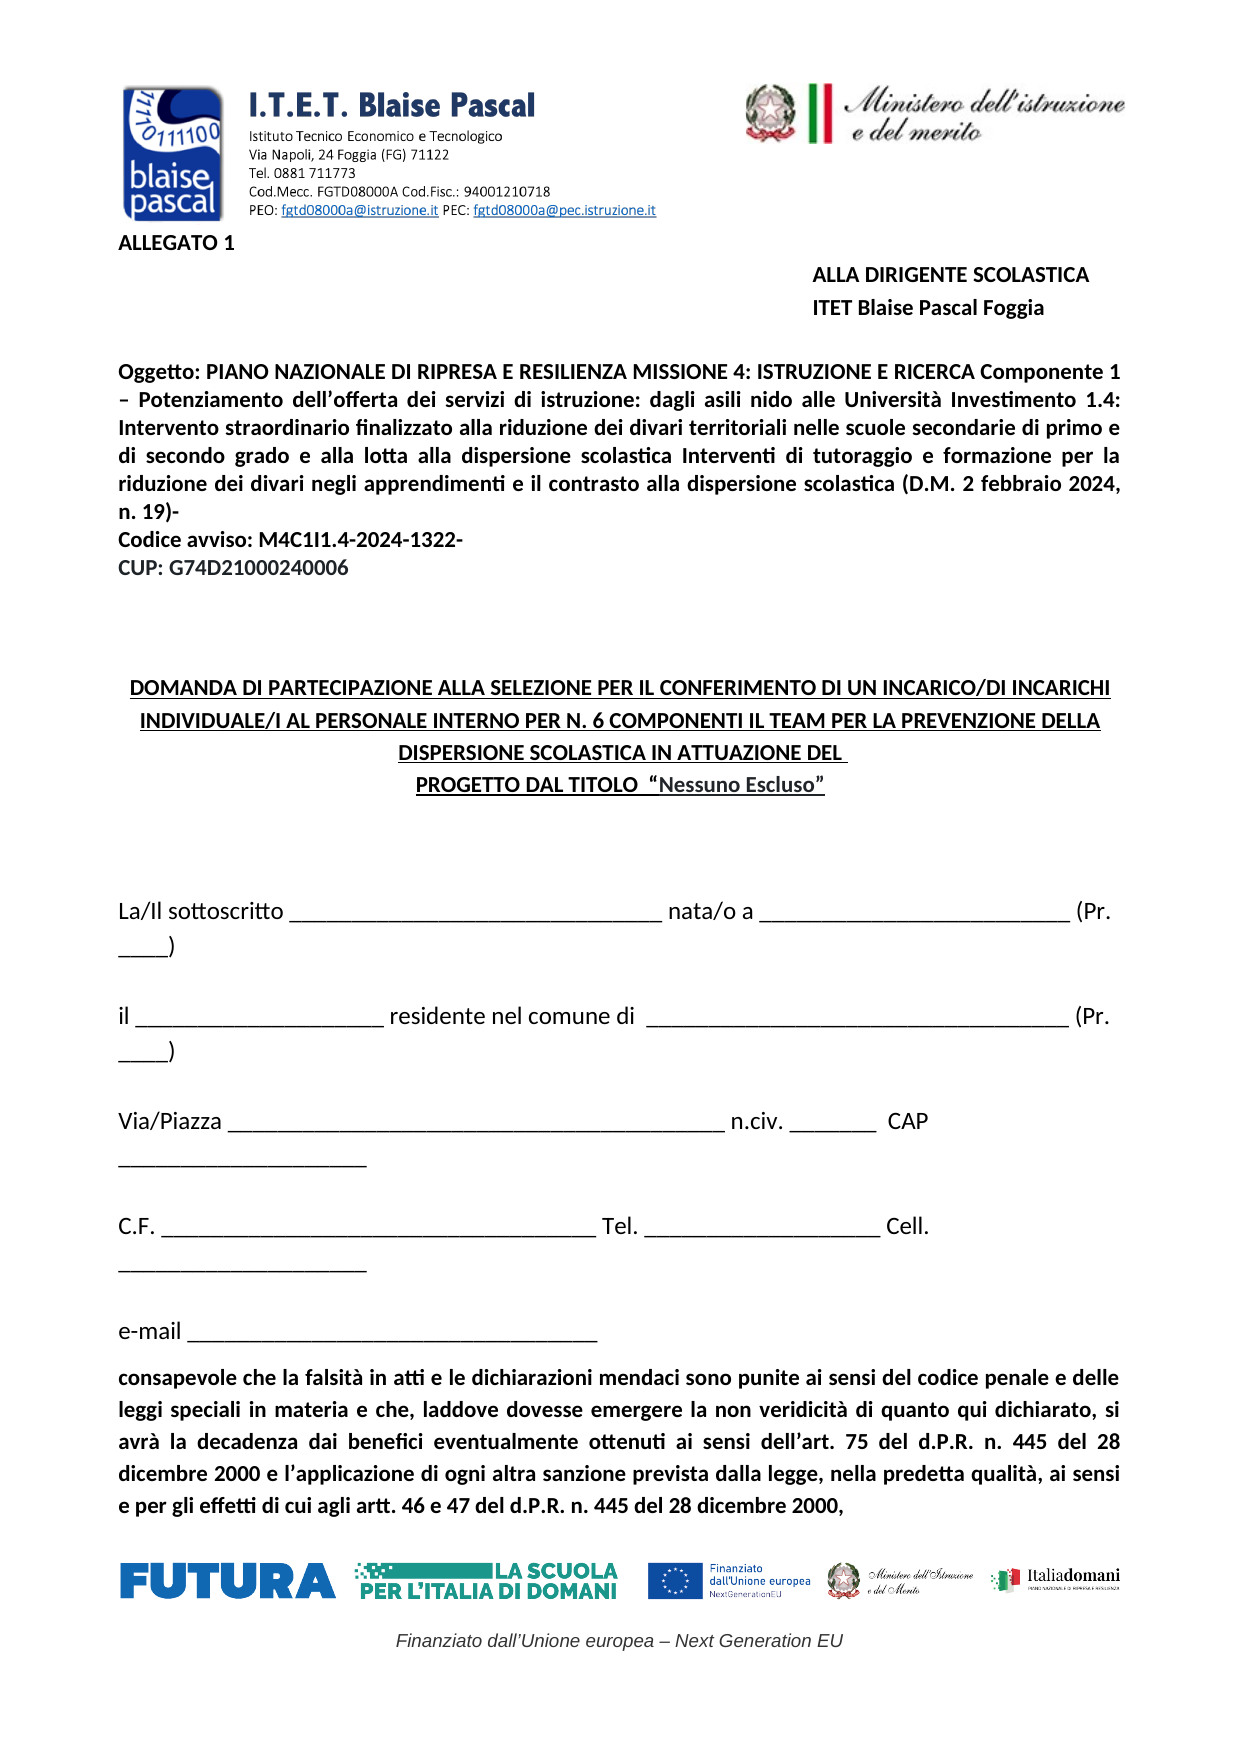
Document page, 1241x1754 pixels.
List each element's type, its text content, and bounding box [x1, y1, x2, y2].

picture [118, 73, 692, 229]
picture [745, 83, 1125, 144]
subtitle ALLEGATO 1 [118, 228, 1122, 256]
text La/Il sottoscritto ______________________________ nata/o a _________________________ (Pr. ____) [118, 895, 1122, 961]
text ITET Blaise Pascal Foggia [812, 293, 1123, 321]
text consapevole che la falsità in atti e le dichiarazioni mendaci sono punite ai sensi del codice penale e delle leggi speciali in materia e che, laddove dovesse emergere la non veridicità di quanto qui dichiarato, si avrà la decadenza dai benefici eventualmente ottenuti ai sensi dell’art. 75 del d.P.R. n. 445 del 28 dicembre 2000 e l’applicazione di ogni altra sanzione prevista dalla legge, nella predetta qualità, ai sensi e per gli effetti di cui agli artt. 46 e 47 del d.P.R. n. 445 del 28 dicembre 2000, [118, 1363, 1122, 1519]
text e-mail _________________________________ [118, 1315, 1122, 1346]
text C.F. ___________________________________ Tel. ___________________ Cell. ____________________ [118, 1210, 1122, 1276]
text PROGETTO DAL TITOLO “Nessuno Escluso” [118, 770, 1122, 798]
text DOMANDA DI PARTECIPAZIONE ALLA SELEZIONE PER IL CONFERIMENTO DI UN INCARICO/DI INCARICHI INDIVIDUALE/I AL PERSONALE INTERNO PER N. 6 COMPONENTI IL TEAM PER LA PREVENZIONE DELLA DISPERSIONE SCOLASTICA IN ATTUAZIONE DEL [118, 673, 1122, 766]
text CUP: G74D21000240006 [118, 553, 1122, 581]
text ALLA DIRIGENTE SCOLASTICA [812, 260, 1123, 288]
text Oggetto: PIANO NAZIONALE DI RIPRESA E RESILIENZA MISSIONE 4: ISTRUZIONE E RICERCA Componente 1 – Potenziamento dell’offerta dei servizi di istruzione: dagli asili nido alle Università Investimento 1.4: Intervento straordinario finalizzato alla riduzione dei divari territoriali nelle scuole secondarie di primo e di secondo grado e alla lotta alla dispersione scolastica Interventi di tutoraggio e formazione per la riduzione dei divari negli apprendimenti e il contrasto alla dispersione scolastica (D.M. 2 febbraio 2024, n. 19)- [118, 357, 1122, 525]
picture [118, 1560, 1122, 1602]
text Codice avviso: M4C1I1.4-2024-1322- [118, 525, 1122, 553]
text Via/Piazza ________________________________________ n.civ. _______ CAP ____________________ [118, 1105, 1122, 1171]
text il ____________________ residente nel comune di __________________________________ (Pr. ____) [118, 1000, 1122, 1066]
